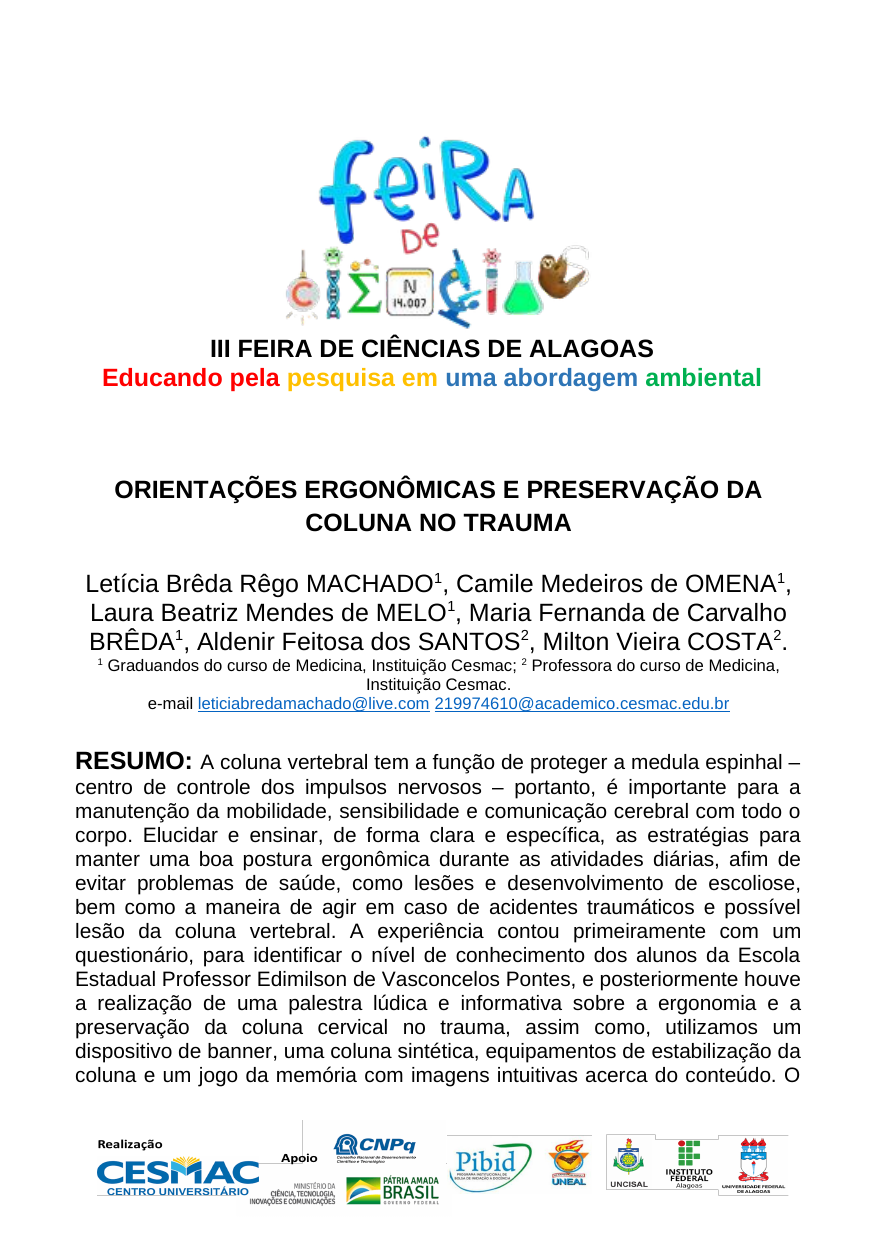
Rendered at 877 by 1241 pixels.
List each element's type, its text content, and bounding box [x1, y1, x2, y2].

text ORIENTAÇÕES ERGONÔMICAS E PRESERVAÇÃO DA COLUNA NO TRAUMA [75, 475, 802, 536]
text e-mail leticiabredamachado@live.com 219974610@academico.cesmac.edu.br [75, 694, 802, 713]
picture [252, 131, 625, 335]
text 1 Graduandos do curso de Medicina, Instituição Cesmac; 2 Professora do curso de Medicina, Instituição Cesmac. [75, 656, 802, 694]
text Educando pela pesquisa em uma abordagem ambiental [75, 363, 802, 392]
picture [88, 1120, 789, 1217]
text Letícia Brêda Rêgo MACHADO1, Camile Medeiros de OMENA1, Laura Beatriz Mendes de MELO1, Maria Fernanda de Carvalho BRÊDA1, Aldenir Feitosa dos SANTOS2, Milton Vieira COSTA2. [75, 569, 802, 656]
